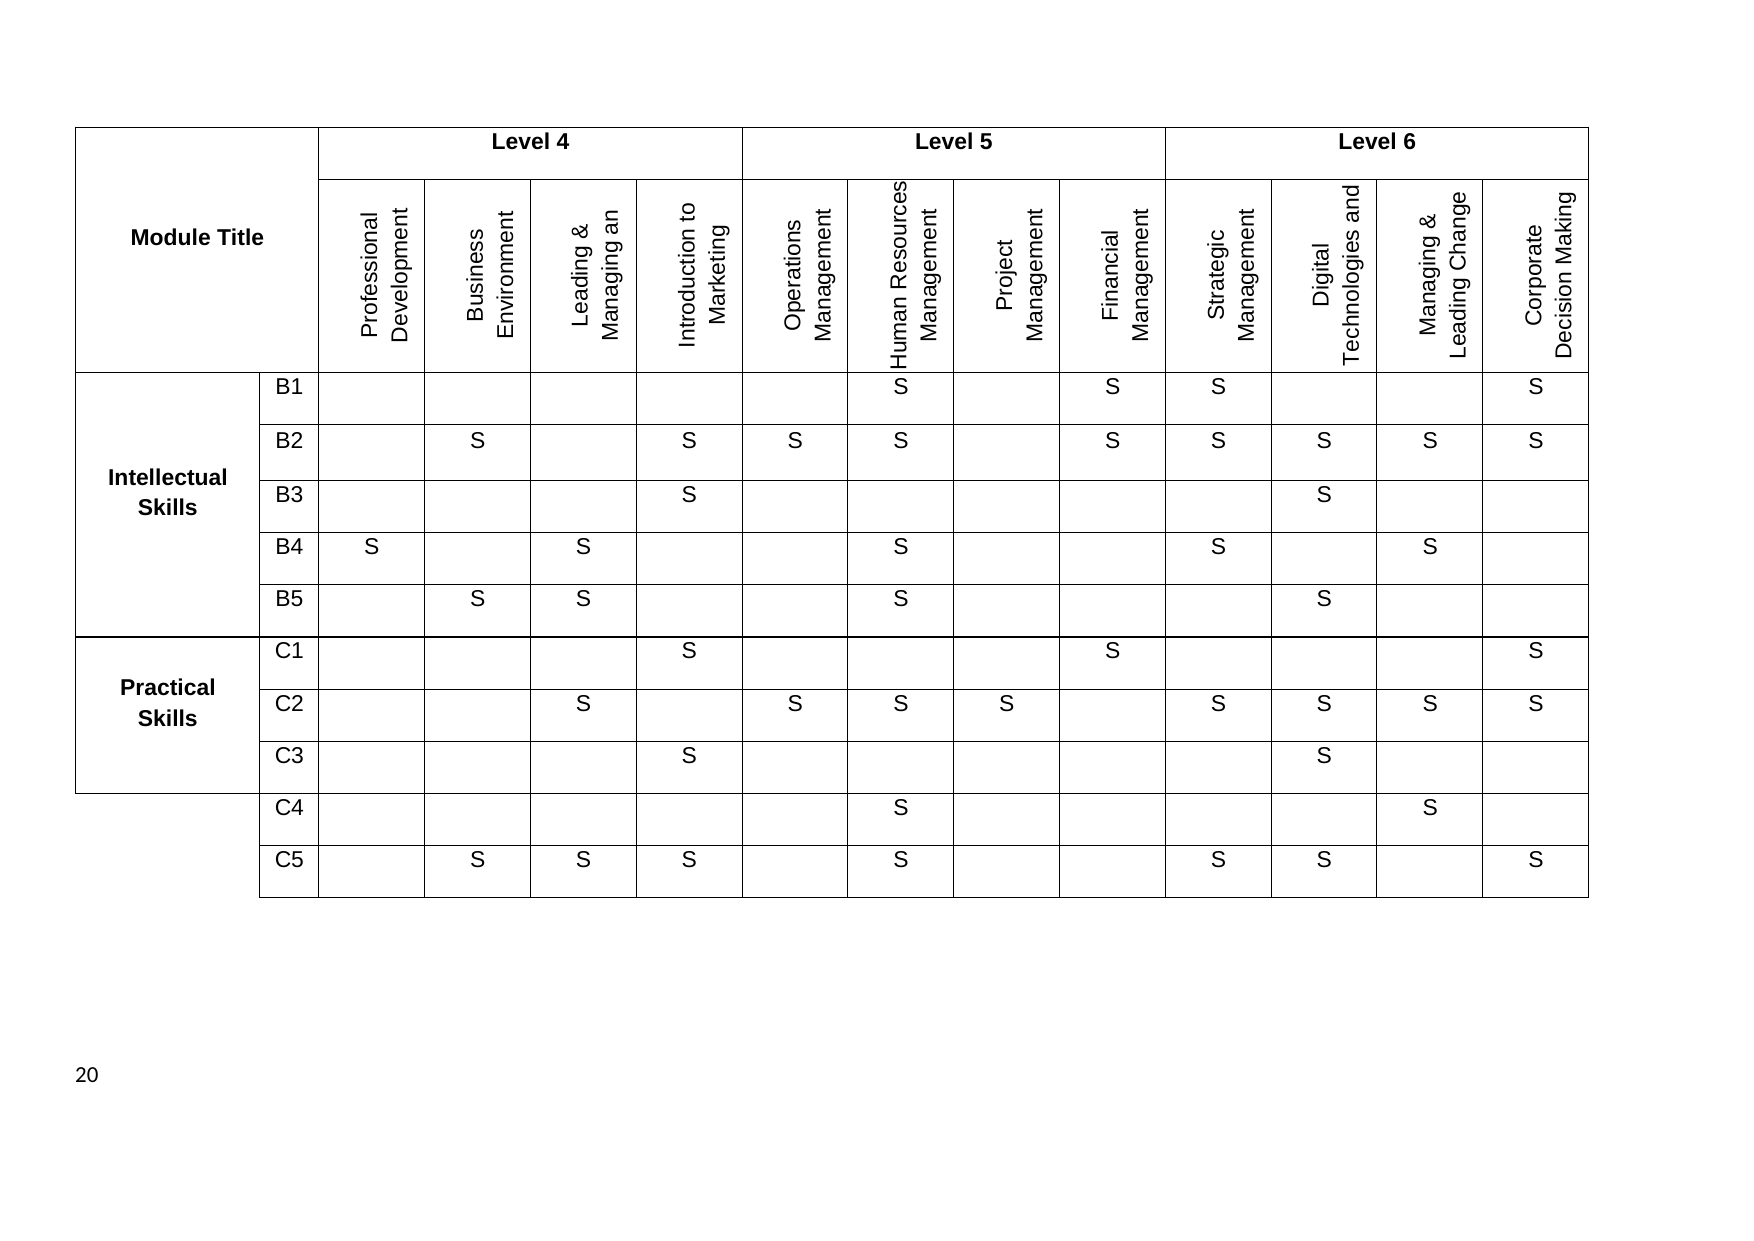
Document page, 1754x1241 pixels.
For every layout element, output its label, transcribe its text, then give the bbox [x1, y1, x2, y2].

table_cell [425, 690, 530, 741]
table_cell Professional Development [319, 180, 424, 372]
table_cell [1377, 373, 1482, 424]
table_cell [954, 846, 1059, 897]
table_cell S [1166, 846, 1271, 897]
table_cell S [637, 638, 742, 688]
table_cell [1483, 481, 1588, 532]
table_cell S [1377, 533, 1482, 584]
table_cell Practical Skills [76, 638, 259, 793]
table_cell [954, 533, 1059, 584]
table_cell S [1272, 481, 1376, 532]
table_cell Business Environment [425, 180, 530, 372]
table_cell S [425, 425, 530, 480]
table_cell [1060, 533, 1165, 584]
table_cell S [848, 846, 953, 897]
table_cell [1166, 794, 1271, 845]
table_cell [319, 846, 424, 897]
table_cell [1272, 533, 1376, 584]
table_cell S [1272, 742, 1376, 793]
table_cell S [1272, 846, 1376, 897]
table_cell [319, 425, 424, 480]
table_cell B4 [260, 533, 318, 584]
table_cell [531, 425, 636, 480]
table_cell C2 [260, 690, 318, 741]
table_cell [425, 533, 530, 584]
table_cell S [848, 585, 953, 636]
table_cell B3 [260, 481, 318, 532]
table_cell [1060, 742, 1165, 793]
table_cell S [848, 425, 953, 480]
table_cell S [1483, 690, 1588, 741]
table_cell C4 [260, 794, 318, 845]
table_cell [1272, 638, 1376, 688]
table_cell [531, 481, 636, 532]
table_cell S [531, 846, 636, 897]
table_cell S [531, 690, 636, 741]
table_cell [954, 585, 1059, 636]
table_cell [954, 425, 1059, 480]
table_cell [531, 742, 636, 793]
table_cell [319, 585, 424, 636]
table_cell S [1060, 638, 1165, 688]
table_cell Strategic Management [1166, 180, 1271, 372]
table_cell [637, 373, 742, 424]
table_cell S [743, 425, 847, 480]
table_cell S [848, 690, 953, 741]
table_cell [319, 742, 424, 793]
table_cell [1060, 585, 1165, 636]
table_cell S [1166, 373, 1271, 424]
table_cell [1483, 794, 1588, 845]
table_cell S [1272, 585, 1376, 636]
table_cell S [1060, 373, 1165, 424]
table_cell [637, 794, 742, 845]
table_cell [743, 846, 847, 897]
table_cell S [1272, 690, 1376, 741]
table_cell S [637, 742, 742, 793]
table_cell S [1166, 533, 1271, 584]
table_cell S [1377, 794, 1482, 845]
table_cell [1377, 585, 1482, 636]
table_cell [1060, 794, 1165, 845]
table_cell [1483, 585, 1588, 636]
table_cell [1377, 846, 1482, 897]
table_cell [637, 585, 742, 636]
table_cell Corporate Decision Making [1483, 180, 1588, 372]
table_cell [954, 481, 1059, 532]
table_cell S [1060, 425, 1165, 480]
table_cell [954, 638, 1059, 688]
table_cell [1377, 742, 1482, 793]
table_cell [1483, 742, 1588, 793]
table_cell S [1483, 846, 1588, 897]
table_cell C5 [260, 846, 318, 897]
table_cell S [319, 533, 424, 584]
table_cell [1166, 742, 1271, 793]
table_cell [319, 373, 424, 424]
table_cell S [1377, 425, 1482, 480]
table_cell Level 6 [1166, 128, 1588, 179]
table_cell S [1166, 425, 1271, 480]
table_cell [743, 481, 847, 532]
table_cell [1166, 638, 1271, 688]
table_cell B5 [260, 585, 318, 636]
table_cell S [848, 373, 953, 424]
table_cell S [743, 690, 847, 741]
table_cell C1 [260, 638, 318, 688]
table_cell [743, 794, 847, 845]
table_cell Digital Technologies and Innovation [1272, 180, 1376, 372]
table_cell [1060, 690, 1165, 741]
table_cell S [637, 846, 742, 897]
table_cell [425, 481, 530, 532]
table_cell S [1166, 690, 1271, 741]
table_cell Human Resources Management [848, 180, 953, 372]
table_cell Project Management [954, 180, 1059, 372]
table_cell C3 [260, 742, 318, 793]
table_cell [425, 638, 530, 688]
table_cell [743, 742, 847, 793]
table_cell [425, 742, 530, 793]
table_cell S [1483, 638, 1588, 688]
table_cell [319, 481, 424, 532]
table_cell S [425, 846, 530, 897]
table_cell Level 5 [743, 128, 1165, 179]
table_cell [1060, 481, 1165, 532]
table_cell S [1272, 425, 1376, 480]
table_cell [743, 585, 847, 636]
table_cell [848, 481, 953, 532]
table_cell B2 [260, 425, 318, 480]
table_cell [1060, 846, 1165, 897]
table_cell [954, 742, 1059, 793]
table_cell Intellectual Skills [76, 373, 259, 636]
table_cell [1166, 585, 1271, 636]
table_cell S [1377, 690, 1482, 741]
table_cell [637, 533, 742, 584]
table_cell [848, 638, 953, 688]
table_cell S [848, 533, 953, 584]
table_cell [743, 373, 847, 424]
table_cell [531, 373, 636, 424]
table_cell S [531, 585, 636, 636]
table_cell [1483, 533, 1588, 584]
table_cell [1377, 481, 1482, 532]
table_cell Module Title [76, 128, 318, 372]
table_cell [848, 742, 953, 793]
table_cell S [848, 794, 953, 845]
table_cell [1272, 794, 1376, 845]
table_cell [743, 533, 847, 584]
table_cell S [1483, 425, 1588, 480]
table_cell [425, 373, 530, 424]
table_cell Leading & Managing an Organisation [531, 180, 636, 372]
table_cell Introduction to Marketing [637, 180, 742, 372]
table_cell Financial Management [1060, 180, 1165, 372]
table_cell [531, 794, 636, 845]
table_cell [1272, 373, 1376, 424]
table_cell Level 4 [319, 128, 742, 179]
table_cell S [1483, 373, 1588, 424]
table_cell Managing & Leading Change [1377, 180, 1482, 372]
table_cell Operations Management [743, 180, 847, 372]
table_cell S [531, 533, 636, 584]
table_cell S [425, 585, 530, 636]
table_cell B1 [260, 373, 318, 424]
table_cell [319, 690, 424, 741]
table_cell [743, 638, 847, 688]
table_cell [954, 373, 1059, 424]
table_cell [1166, 481, 1271, 532]
table_cell [531, 638, 636, 688]
table_cell S [954, 690, 1059, 741]
table_cell S [637, 481, 742, 532]
table_cell [425, 794, 530, 845]
table_cell [1377, 638, 1482, 688]
table_cell [637, 690, 742, 741]
table_cell [319, 794, 424, 845]
table_cell [319, 638, 424, 688]
table_cell [954, 794, 1059, 845]
table_cell S [637, 425, 742, 480]
